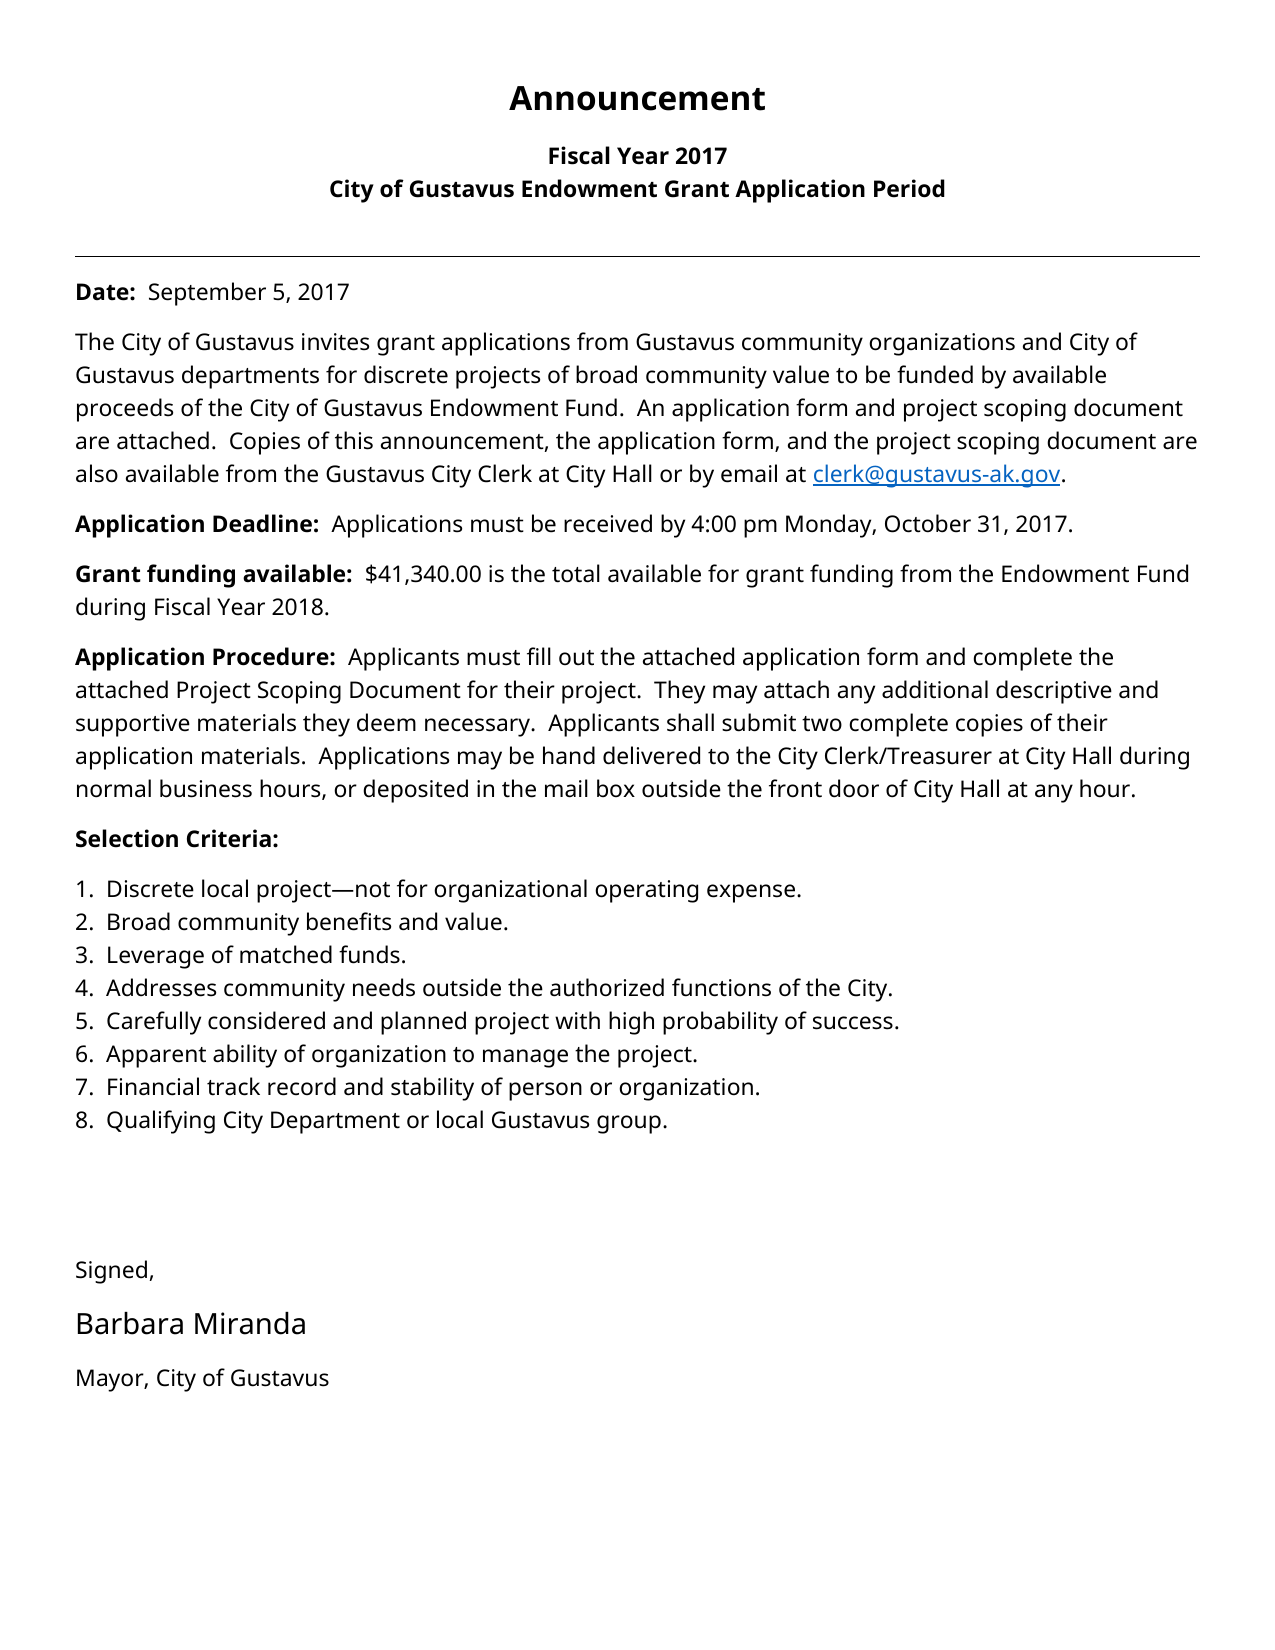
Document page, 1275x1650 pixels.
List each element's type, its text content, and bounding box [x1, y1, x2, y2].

text Grant funding available: $41,340.00 is the total available for grant funding from the Endowment Fund during Fiscal Year 2018. [75, 557, 1200, 622]
text Application Deadline: Applications must be received by 4:00 pm Monday, October 31, 2017. [75, 508, 1200, 539]
text The City of Gustavus invites grant applications from Gustavus community organizations and City of Gustavus departments for discrete projects of broad community value to be funded by available proceeds of the City of Gustavus Endowment Fund. An application form and project scoping document are attached. Copies of this announcement, the application form, and the project scoping document are also available from the Gustavus City Clerk at City Hall or by email at clerk@gustavus-ak.gov. [75, 325, 1200, 489]
text Announcement [75, 75, 1200, 120]
text Date: September 5, 2017 [75, 276, 1200, 307]
text Application Procedure: Applicants must fill out the attached application form and complete the attached Project Scoping Document for their project. They may attach any additional descriptive and supportive materials they deem necessary. Applicants shall submit two complete copies of their application materials. Applications may be hand delivered to the City Clerk/Treasurer at City Hall during normal business hours, or deposited in the mail box outside the front door of City Hall at any hour. [75, 640, 1200, 804]
text Mayor, City of Gustavus [75, 1362, 1200, 1393]
text Signed, [75, 1254, 1200, 1285]
text Barbara Miranda [75, 1303, 1200, 1343]
text Fiscal Year 2017 City of Gustavus Endowment Grant Application Period [75, 140, 1200, 204]
text Selection Criteria: [75, 823, 1200, 854]
text 1. Discrete local project—not for organizational operating expense. 2. Broad community benefits and value. 3. Leverage of matched funds. 4. Addresses community needs outside the authorized functions of the City. 5. Carefully considered and planned project with high probability of success. 6. Apparent ability of organization to manage the project. 7. Financial track record and stability of person or organization. 8. Qualifying City Department or local Gustavus group. [75, 872, 1200, 1136]
